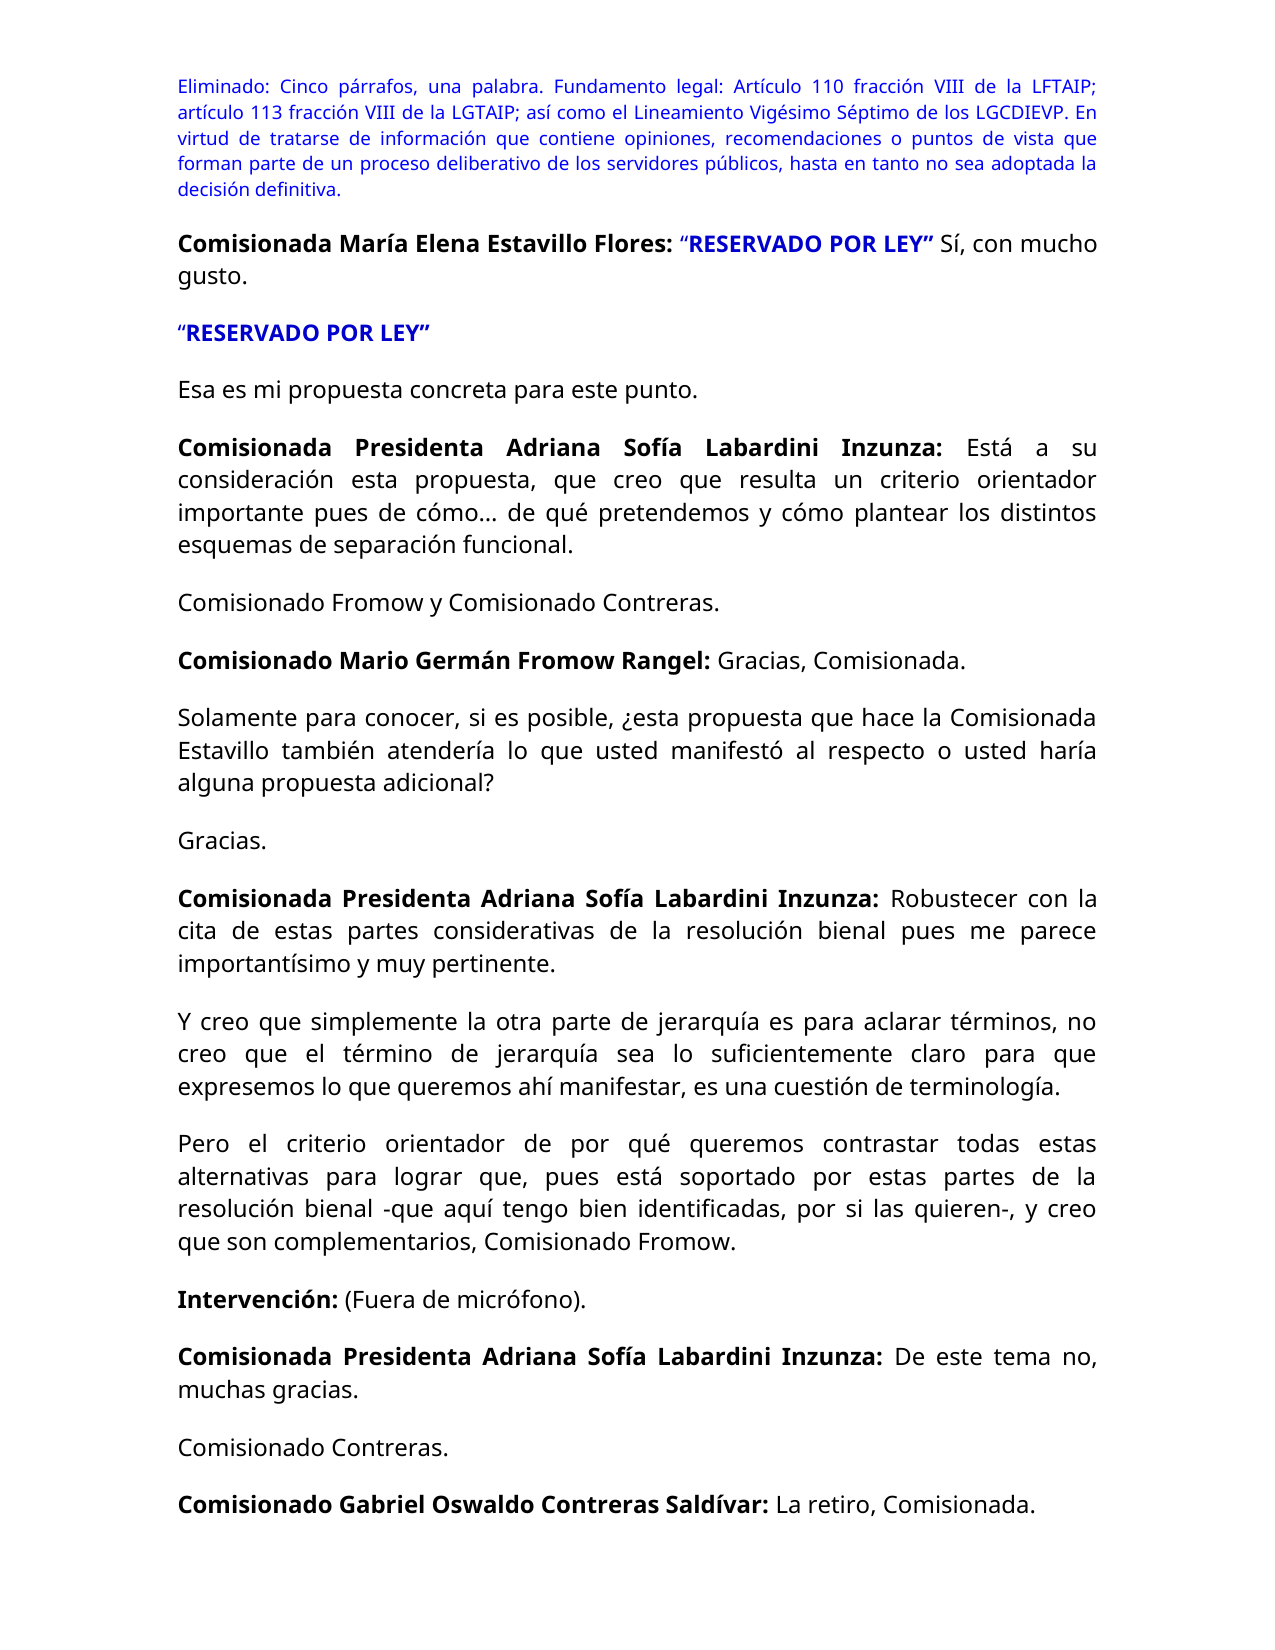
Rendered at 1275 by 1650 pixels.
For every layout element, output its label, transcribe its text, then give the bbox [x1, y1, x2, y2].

text Intervención: (Fuera de micrófono). [177, 1282, 1098, 1315]
text Comisionada María Elena Estavillo Flores: “RESERVADO POR LEY” Sí, con mucho gusto. [177, 226, 1098, 292]
text Y creo que simplemente la otra parte de jerarquía es para aclarar términos, no creo que el término de jerarquía sea lo suficientemente claro para que expresemos lo que queremos ahí manifestar, es una cuestión de terminología. [177, 1004, 1098, 1102]
text Comisionada Presidenta Adriana Sofía Labardini Inzunza: Está a su consideración esta propuesta, que creo que resulta un criterio orientador importante pues de cómo… de qué pretendemos y cómo plantear los distintos esquemas de separación funcional. [177, 430, 1098, 561]
text Comisionado Mario Germán Fromow Rangel: Gracias, Comisionada. [177, 643, 1098, 676]
text Comisionado Contreras. [177, 1430, 1098, 1463]
text “RESERVADO POR LEY” [177, 317, 1098, 348]
text Comisionada Presidenta Adriana Sofía Labardini Inzunza: De este tema no, muchas gracias. [177, 1340, 1098, 1405]
text Comisionado Fromow y Comisionado Contreras. [177, 586, 1098, 618]
text Pero el criterio orientador de por qué queremos contrastar todas estas alternativas para lograr que, pues está soportado por estas partes de la resolución bienal -que aquí tengo bien identificadas, por si las quieren-, y creo que son complementarios, Comisionado Fromow. [177, 1127, 1098, 1257]
text Gracias. [177, 824, 1098, 856]
text Solamente para conocer, si es posible, ¿esta propuesta que hace la Comisionada Estavillo también atendería lo que usted manifestó al respecto o usted haría alguna propuesta adicional? [177, 701, 1098, 799]
text Comisionada Presidenta Adriana Sofía Labardini Inzunza: Robustecer con la cita de estas partes considerativas de la resolución bienal pues me parece importantísimo y muy pertinente. [177, 881, 1098, 979]
text Esa es mi propuesta concreta para este punto. [177, 373, 1098, 405]
text Comisionado Gabriel Oswaldo Contreras Saldívar: La retiro, Comisionada. [177, 1488, 1098, 1521]
